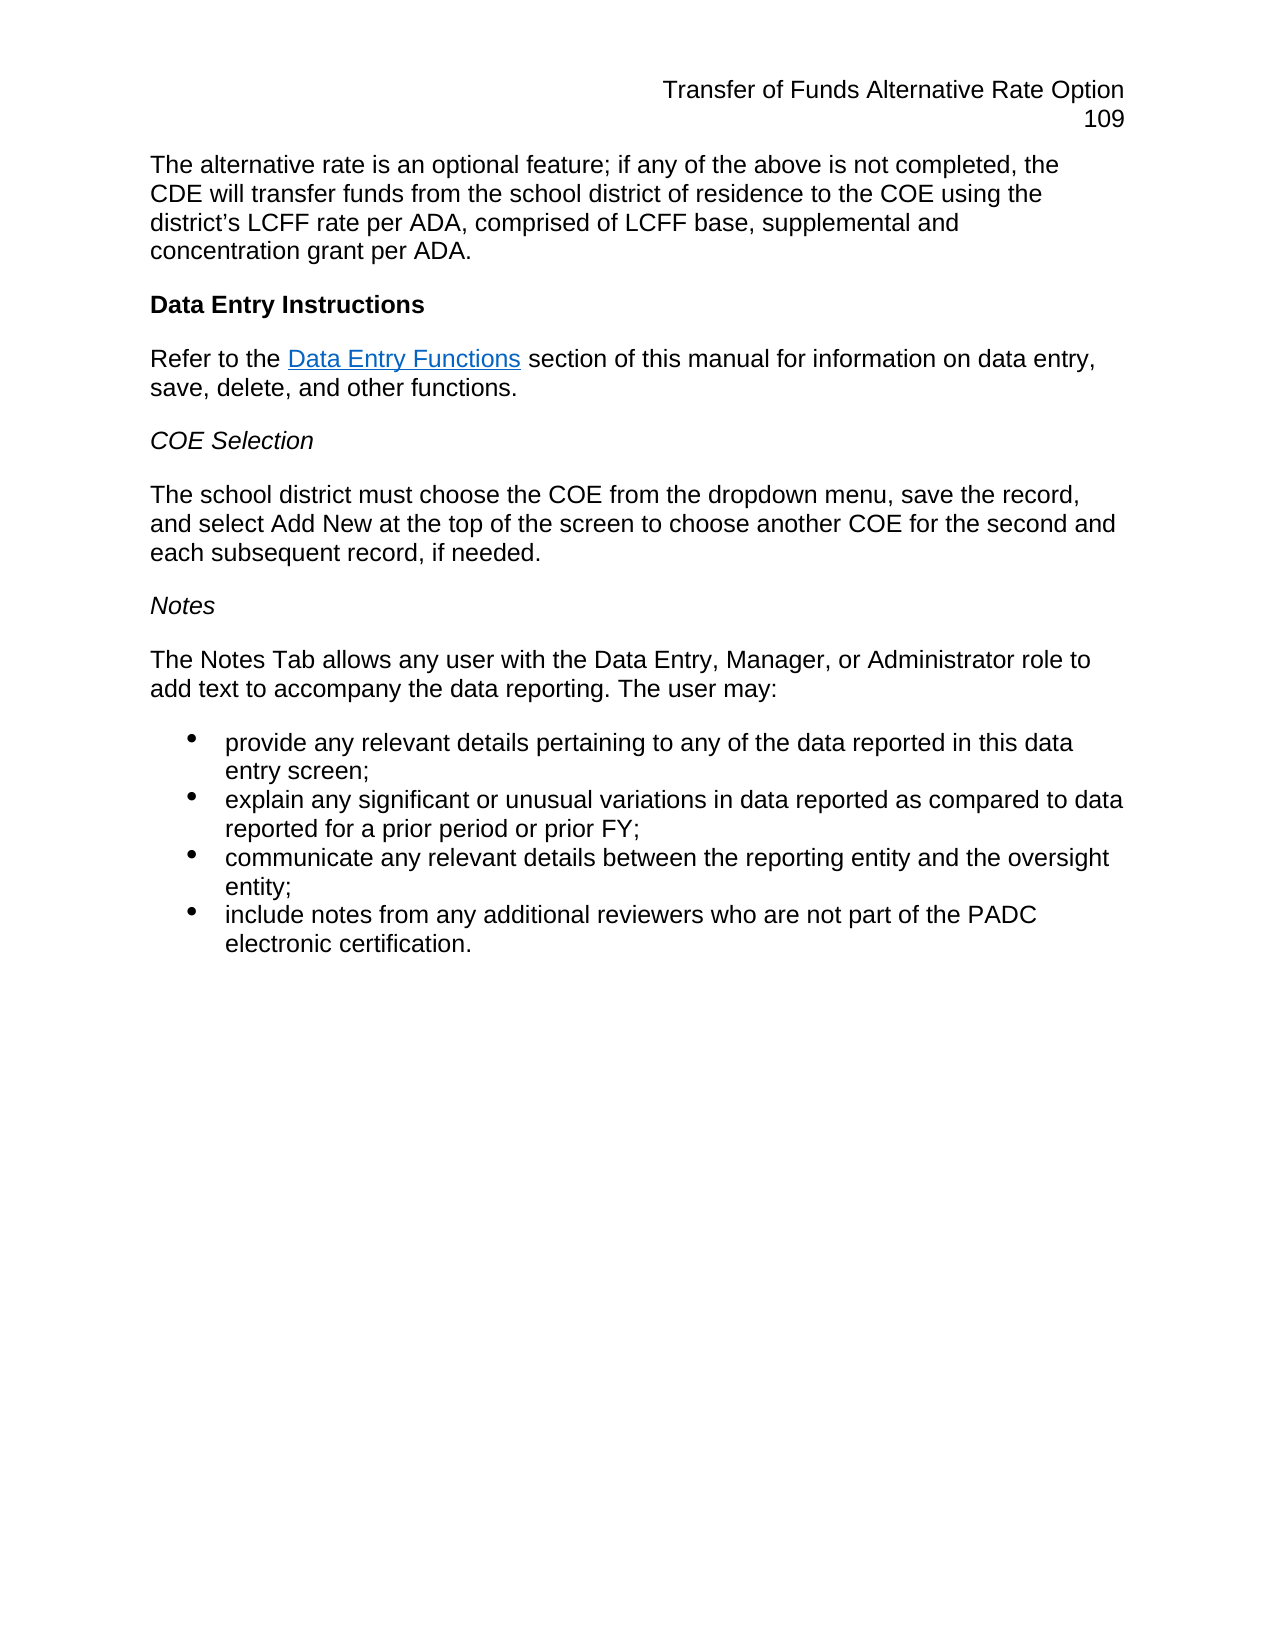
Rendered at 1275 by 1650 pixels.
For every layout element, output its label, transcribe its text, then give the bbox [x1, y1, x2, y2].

subtitle Data Entry Instructions [150, 290, 1125, 319]
list communicate any relevant details between the reporting entity and the oversight entity; [187, 843, 1125, 900]
subtitle COE Selection [150, 426, 1125, 455]
list explain any significant or unusual variations in data reported as compared to data reported for a prior period or prior FY; [187, 785, 1125, 843]
list include notes from any additional reviewers who are not part of the PADC electronic certification. [187, 900, 1125, 958]
text The alternative rate is an optional feature; if any of the above is not completed, the CDE will transfer funds from the school district of residence to the COE using the district’s LCFF rate per ADA, comprised of LCFF base, supplemental and concentration grant per ADA. [150, 150, 1107, 265]
list provide any relevant details pertaining to any of the data reported in this data entry screen; [187, 727, 1125, 785]
text The school district must choose the COE from the dropdown menu, save the record, and select Add New at the top of the screen to choose another COE for the second and each subsequent record, if needed. [150, 480, 1125, 566]
text Refer to the Data Entry Functions section of this manual for information on data entry, save, delete, and other functions. [150, 344, 1125, 401]
subtitle Notes [150, 591, 1125, 620]
text The Notes Tab allows any user with the Data Entry, Manager, or Administrator role to add text to accompany the data reporting. The user may: [150, 645, 1125, 702]
